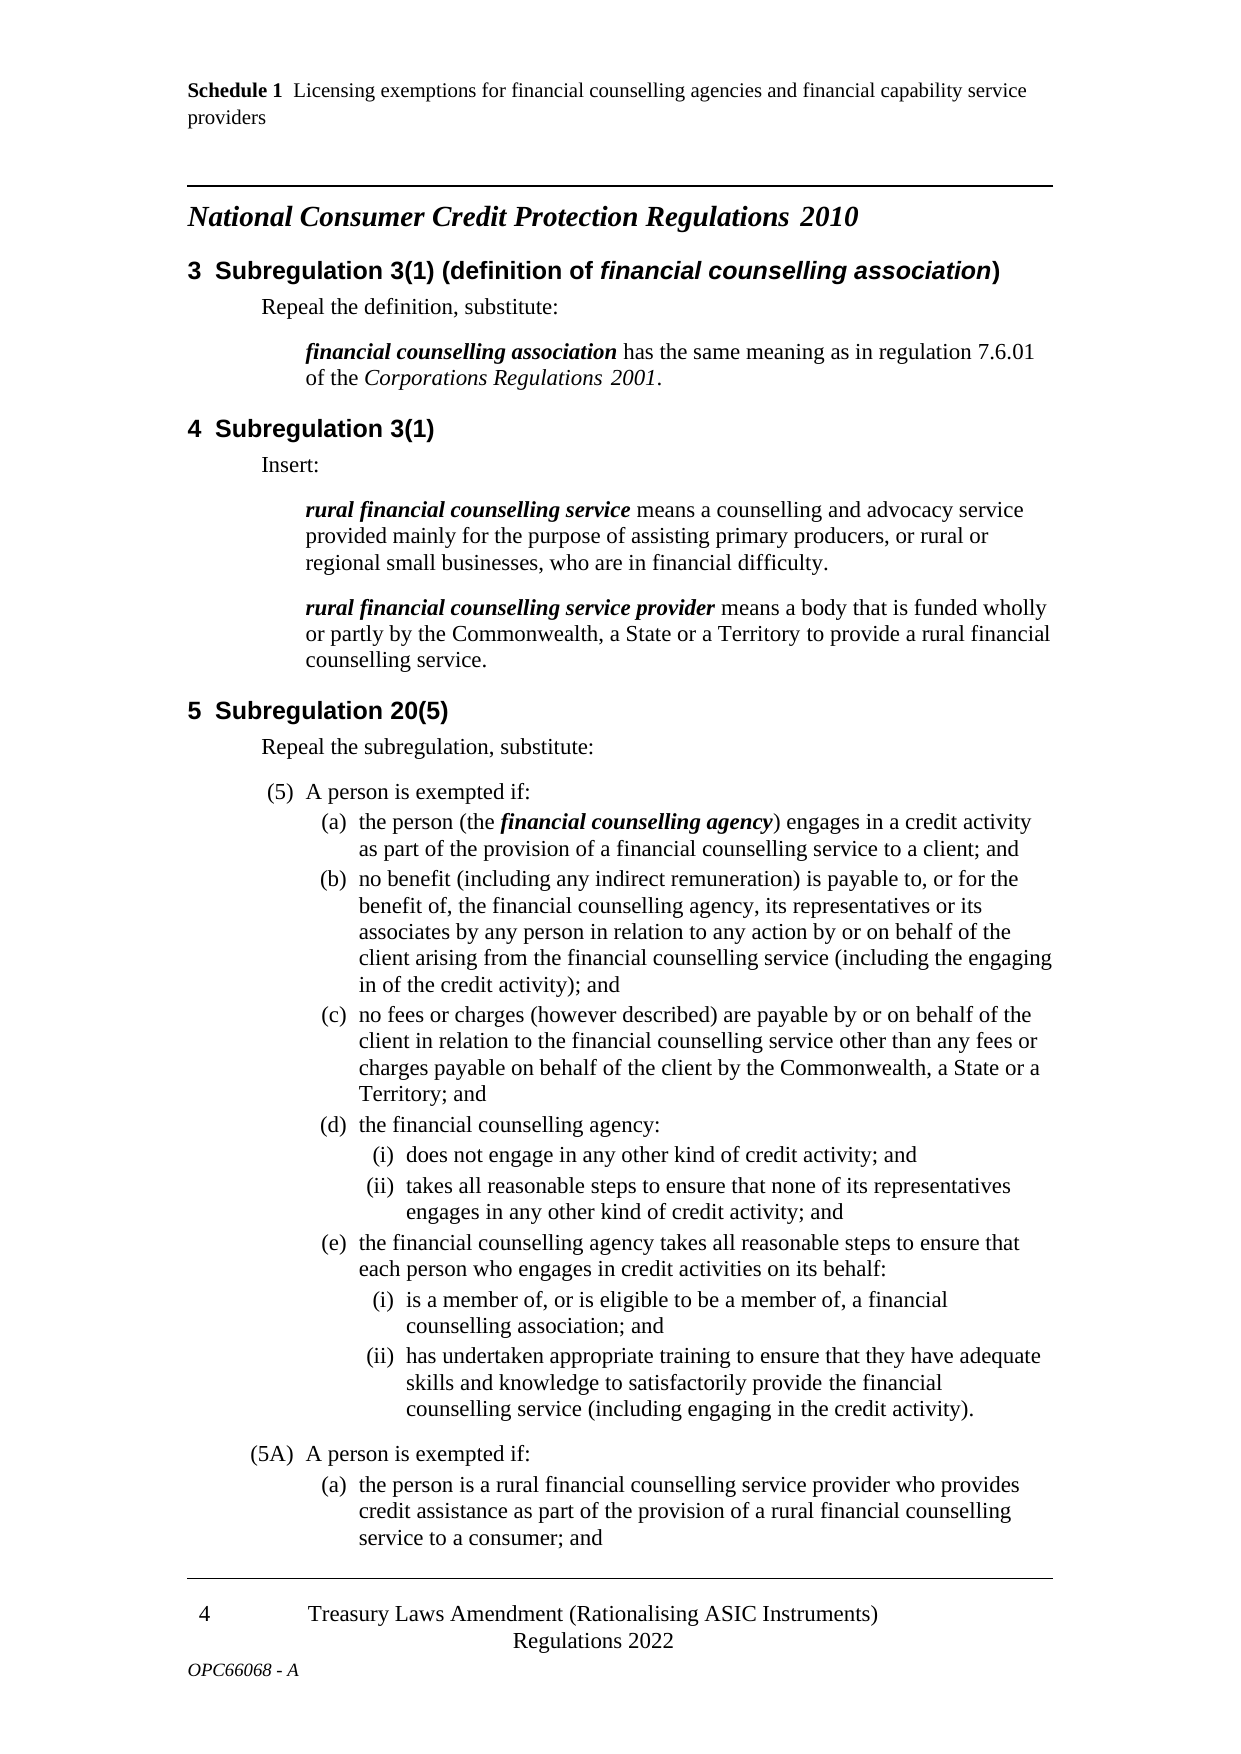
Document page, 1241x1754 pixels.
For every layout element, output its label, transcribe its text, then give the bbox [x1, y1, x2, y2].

text (ii) has undertaken appropriate training to ensure that they have adequate skills and knowledge to satisfactorily provide the financial counselling service (including engaging in the credit activity). [187, 1342, 1053, 1422]
text 5 Subregulation 20(5) [187, 696, 1053, 724]
text financial counselling association has the same meaning as in regulation 7.6.01 of the Corporations Regulations 2001. [305, 338, 1053, 391]
text rural financial counselling service provider means a body that is funded wholly or partly by the Commonwealth, a State or a Territory to provide a rural financial counselling service. [452, 594, 1053, 673]
text (b) no benefit (including any indirect remuneration) is payable to, or for the benefit of, the financial counselling agency, its representatives or its associates by any person in relation to any action by or on behalf of the client arising from the financial counselling service (including the engaging in of the credit activity); and [187, 865, 1053, 997]
text (5) A person is exempted if: [187, 778, 1053, 804]
text National Consumer Credit Protection Regulations 2010 [187, 199, 1053, 233]
text (5A) A person is exempted if: [187, 1440, 1053, 1467]
text (i) does not engage in any other kind of credit activity; and [187, 1141, 1053, 1168]
text (ii) takes all reasonable steps to ensure that none of its representatives engages in any other kind of credit activity; and [187, 1172, 1053, 1224]
text (d) the financial counselling agency: [187, 1111, 1053, 1137]
text (a) the person (the financial counselling agency) engages in a credit activity as part of the provision of a financial counselling service to a client; and [187, 808, 1053, 861]
text (c) no fees or charges (however described) are payable by or on behalf of the client in relation to the financial counselling service other than any fees or charges payable on behalf of the client by the Commonwealth, a State or a Territory; and [187, 1001, 1053, 1107]
text 3 Subregulation 3(1) (definition of financial counselling association) [187, 256, 1053, 285]
text (e) the financial counselling agency takes all reasonable steps to ensure that each person who engages in credit activities on its behalf: [187, 1229, 1053, 1281]
text Repeal the subregulation, substitute: [261, 733, 1053, 759]
text Repeal the definition, substitute: [261, 293, 1053, 319]
text (i) is a member of, or is eligible to be a member of, a financial counselling association; and [187, 1286, 1053, 1338]
text (a) the person is a rural financial counselling service provider who provides credit assistance as part of the provision of a rural financial counselling service to a consumer; and [187, 1471, 1053, 1550]
text 4 Subregulation 3(1) [187, 414, 1053, 442]
text Insert: [261, 451, 1053, 477]
text rural financial counselling service means a counselling and advocacy service provided mainly for the purpose of assisting primary producers, or rural or regional small businesses, who are in financial difficulty. [305, 496, 1053, 575]
